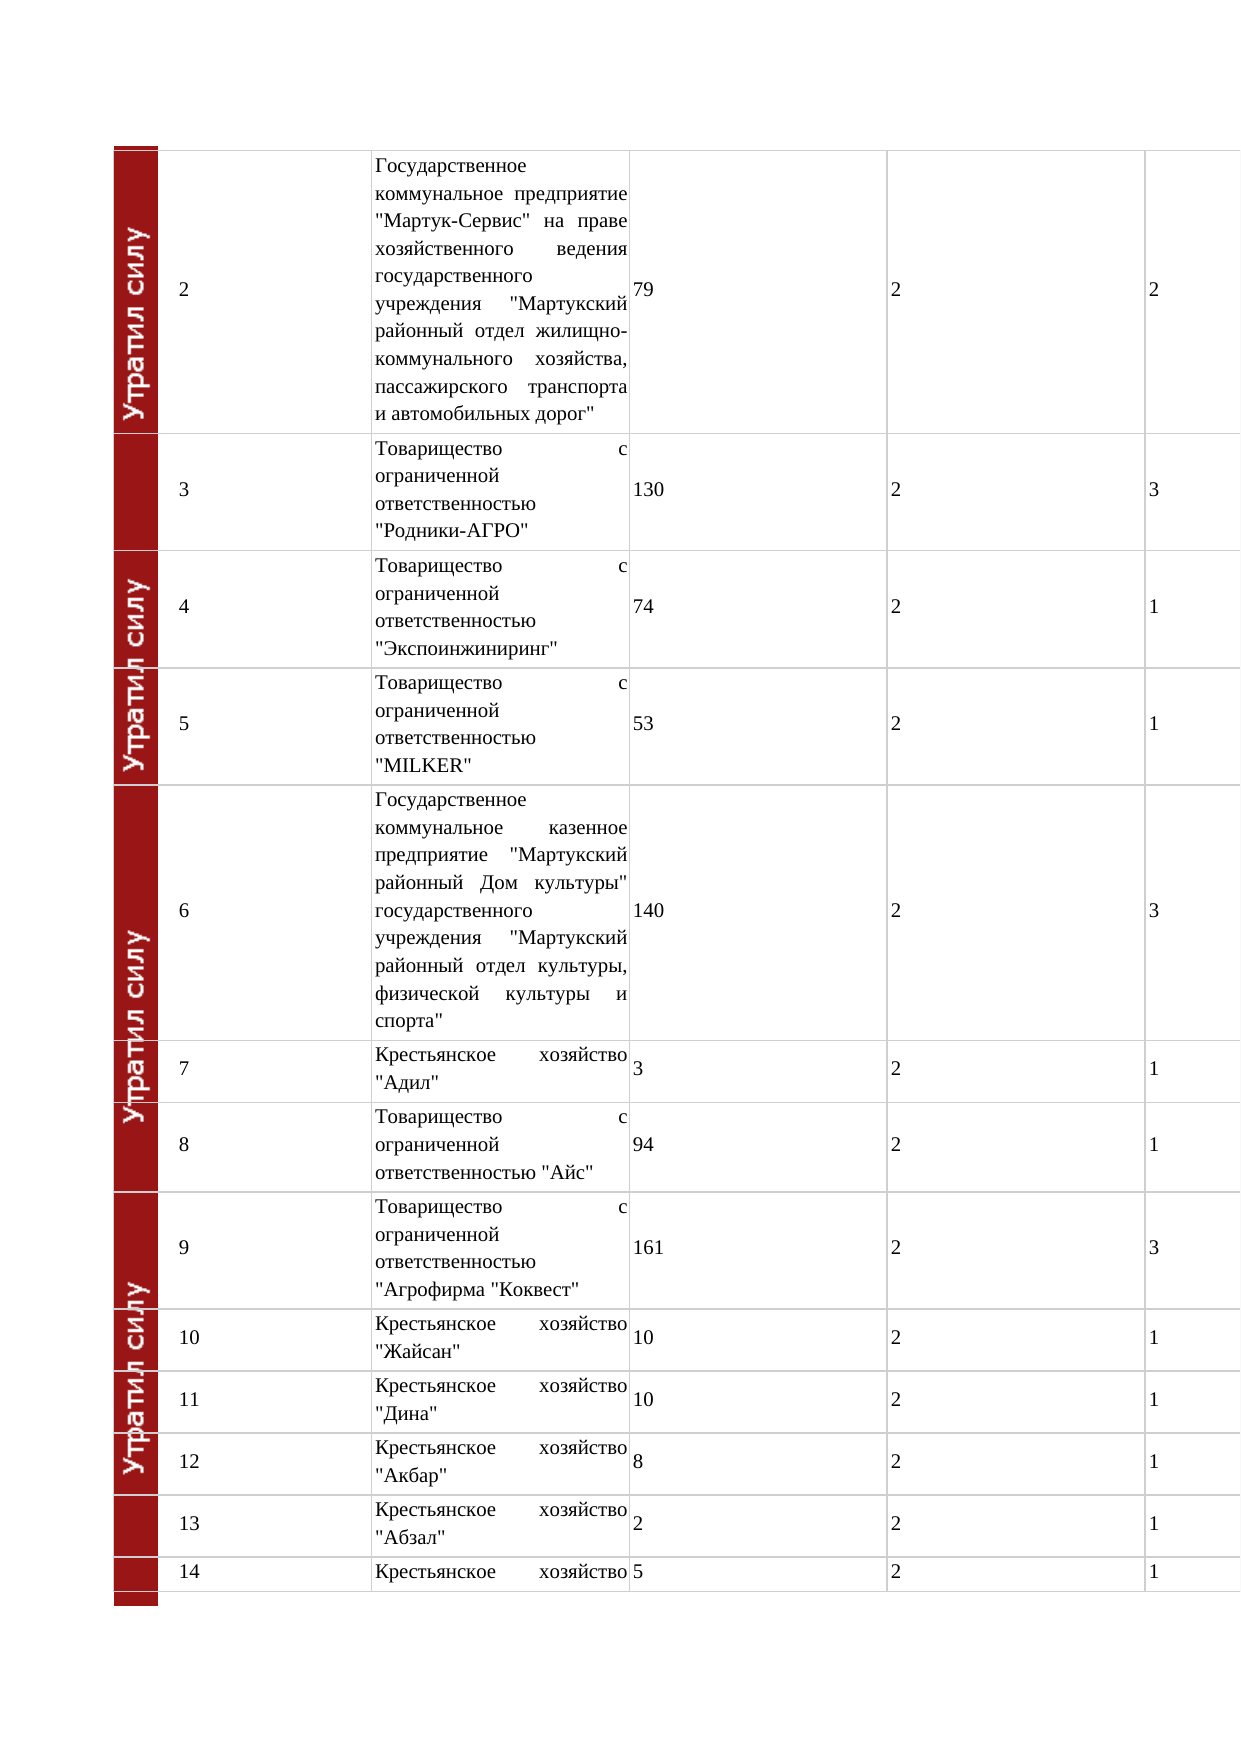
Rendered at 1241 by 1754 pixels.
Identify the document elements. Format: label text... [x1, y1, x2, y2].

picture [114, 1592, 158, 1606]
table_cell 10 [630, 1310, 886, 1370]
table_cell 2 [1146, 151, 1240, 433]
table_cell 2 [888, 1103, 1144, 1191]
table_cell 130 [630, 434, 886, 550]
table_cell 8 [114, 1103, 371, 1191]
table_cell 2 [888, 786, 1144, 1039]
table_cell 10 [630, 1372, 886, 1432]
table_cell 2 [888, 1496, 1144, 1556]
table_cell 1 [1146, 1372, 1240, 1432]
table_cell 1 [1146, 1103, 1240, 1191]
table_cell 2 [888, 1372, 1144, 1432]
table_cell Товарищество с ограниченной ответственностью "MILKER" [372, 669, 629, 784]
table_cell Крестьянское хозяйство "Дина" [372, 1372, 629, 1432]
table_cell 2 [888, 1310, 1144, 1370]
table_cell 1 [1146, 1310, 1240, 1370]
table_cell Крестьянское хозяйство "Жайсан" [372, 1310, 629, 1370]
table_cell 2 [114, 151, 371, 433]
table_cell 2 [888, 1558, 1144, 1591]
table_cell 3 [630, 1041, 886, 1102]
table_cell 1 [1146, 1558, 1240, 1591]
picture [114, 146, 158, 150]
table_cell 2 [888, 1434, 1144, 1494]
table_cell 5 [630, 1558, 886, 1591]
table_cell Крестьянское хозяйство "Абзал" [372, 1496, 629, 1556]
table_cell Товарищество с ограниченной ответственностью "Айс" [372, 1103, 629, 1191]
table_cell 3 [1146, 786, 1240, 1039]
table_cell 6 [114, 786, 371, 1039]
table_cell 1 [1146, 1434, 1240, 1494]
table_cell 53 [630, 669, 886, 784]
table_cell Крестьянское хозяйство "Кызылжар" [372, 1558, 629, 1591]
table_cell 3 [1146, 1193, 1240, 1308]
table_cell 2 [888, 551, 1144, 667]
table_cell 10 [114, 1310, 371, 1370]
table_cell 2 [888, 1041, 1144, 1102]
table_cell Товарищество с ограниченной ответственностью "Родники-АГРО" [372, 434, 629, 550]
table_cell Крестьянское хозяйство "Адил" [372, 1041, 629, 1102]
table_cell 94 [630, 1103, 886, 1191]
table_cell 11 [114, 1372, 371, 1432]
table_cell 5 [114, 669, 371, 784]
table_cell 8 [630, 1434, 886, 1494]
table_cell 7 [114, 1041, 371, 1102]
table_cell 1 [1146, 1041, 1240, 1102]
table_cell 13 [114, 1496, 371, 1556]
table_cell 1 [1146, 1496, 1240, 1556]
table_cell 79 [630, 151, 886, 433]
table_cell 1 [1146, 669, 1240, 784]
table_cell 74 [630, 551, 886, 667]
table_cell 12 [114, 1434, 371, 1494]
table_cell Товарищество с ограниченной ответственностью "Агрофирма "Коквест" [372, 1193, 629, 1308]
table_cell 140 [630, 786, 886, 1039]
table_cell Государственное коммунальное предприятие "Мартук-Сервис" на праве хозяйственного ведения государственного учреждения "Мартукский районный отдел жилищно-коммунального хозяйства, пассажирского транспорта и автомобильных дорог" [372, 151, 629, 433]
table_cell Товарищество с ограниченной ответственностью "Экспоинжиниринг" [372, 551, 629, 667]
table_cell 2 [630, 1496, 886, 1556]
table_cell 161 [630, 1193, 886, 1308]
table_cell 3 [1146, 434, 1240, 550]
table_cell 2 [888, 669, 1144, 784]
table_cell Государственное коммунальное казенное предприятие "Мартукский районный Дом культуры" государственного учреждения "Мартукский районный отдел культуры, физической культуры и спорта" [372, 786, 629, 1039]
table_cell 3 [114, 434, 371, 550]
table_cell 1 [1146, 551, 1240, 667]
table_cell 14 [114, 1558, 371, 1591]
table_cell 2 [888, 151, 1144, 433]
table_cell 2 [888, 434, 1144, 550]
table_cell 9 [114, 1193, 371, 1308]
table_cell Крестьянское хозяйство "Акбар" [372, 1434, 629, 1494]
table_cell 4 [114, 551, 371, 667]
table_cell 2 [888, 1193, 1144, 1308]
